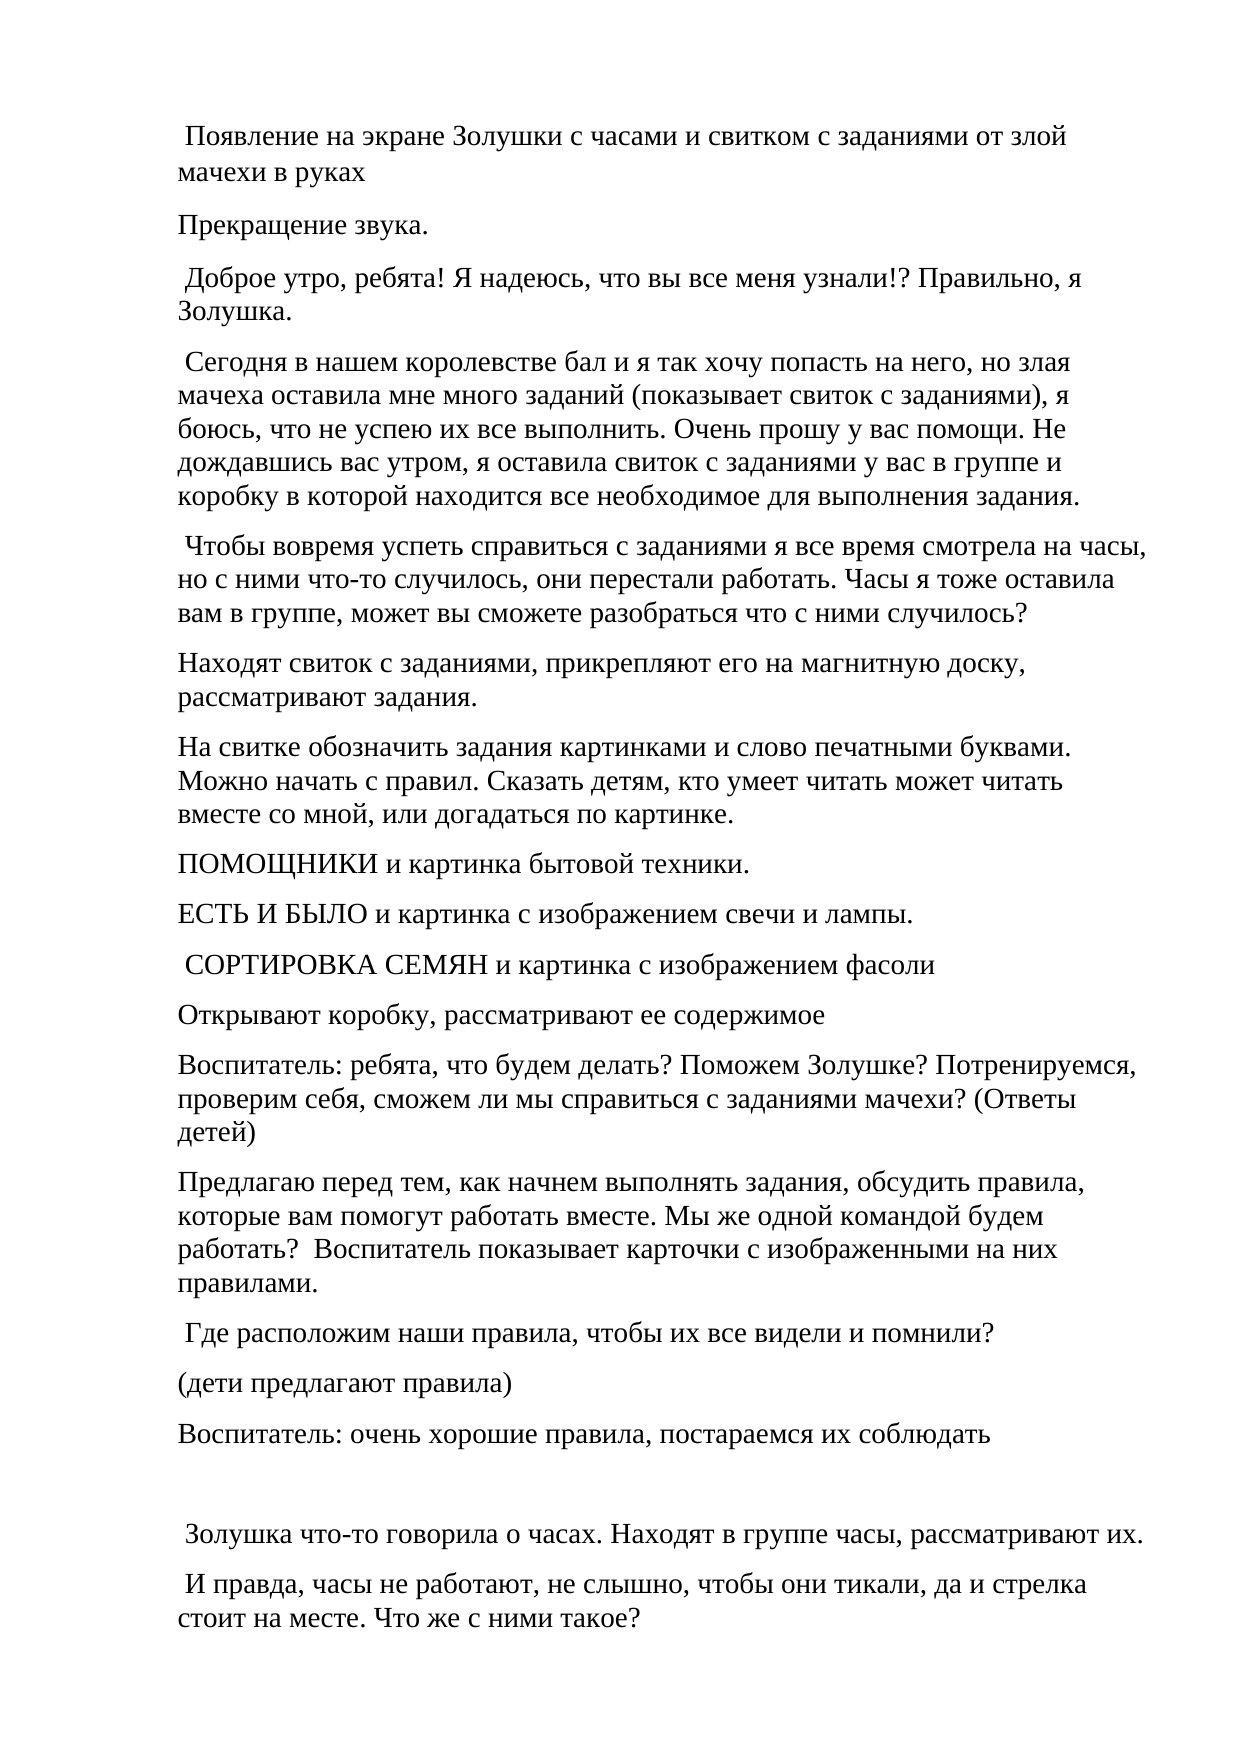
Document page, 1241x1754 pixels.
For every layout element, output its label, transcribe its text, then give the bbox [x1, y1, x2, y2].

text Золушка что-то говорила о часах. Находят в группе часы, рассматривают их. [177, 1516, 1152, 1550]
text ЕСТЬ И БЫЛО и картинка с изображением свечи и лампы. [177, 897, 1152, 930]
text На свитке обозначить задания картинками и слово печатными буквами. Можно начать с правил. Сказать детям, кто умеет читать может читать вместе со мной, или догадаться по картинке. [177, 729, 1152, 830]
text И правда, часы не работают, не слышно, чтобы они тикали, да и стрелка стоит на месте. Что же с ними такое? [177, 1566, 1152, 1633]
text СОРТИРОВКА СЕМЯН и картинка с изображением фасоли [177, 947, 1152, 980]
text Сегодня в нашем королевстве бал и я так хочу попасть на него, но злая мачеха оставила мне много заданий (показывает свиток с заданиями), я боюсь, что не успею их все выполнить. Очень прошу у вас помощи. Не дождавшись вас утром, я оставила свиток с заданиями у вас в группе и коробку в которой находится все необходимое для выполнения задания. [177, 344, 1152, 511]
text (дети предлагают правила) [177, 1366, 1152, 1399]
text Воспитатель: ребята, что будем делать? Поможем Золушке? Потренируемся, проверим себя, сможем ли мы справиться с заданиями мачехи? (Ответы детей) [177, 1047, 1152, 1148]
text Чтобы вовремя успеть справиться с заданиями я все время смотрела на часы, но с ними что-то случилось, они перестали работать. Часы я тоже оставила вам в группе, может вы сможете разобраться что с ними случилось? [177, 528, 1152, 629]
text Где расположим наши правила, чтобы их все видели и помнили? [177, 1315, 1152, 1349]
text Доброе утро, ребята! Я надеюсь, что вы все меня узнали!? Правильно, я Золушка. [177, 260, 1152, 327]
text Предлагаю перед тем, как начнем выполнять задания, обсудить правила, которые вам помогут работать вместе. Мы же одной командой будем работать? Воспитатель показывает карточки с изображенными на них правилами. [177, 1164, 1152, 1299]
text Открывают коробку, рассматривают ее содержимое [177, 997, 1152, 1031]
text Появление на экране Золушки с часами и свитком с заданиями от злой мачехи в руках [177, 118, 1152, 188]
text ПОМОЩНИКИ и картинка бытовой техники. [177, 846, 1152, 880]
text Воспитатель: очень хорошие правила, постараемся их соблюдать [177, 1416, 1152, 1449]
text Прекращение звука. [177, 207, 1152, 241]
text Находят свиток с заданиями, прикрепляют его на магнитную доску, рассматривают задания. [177, 645, 1152, 712]
